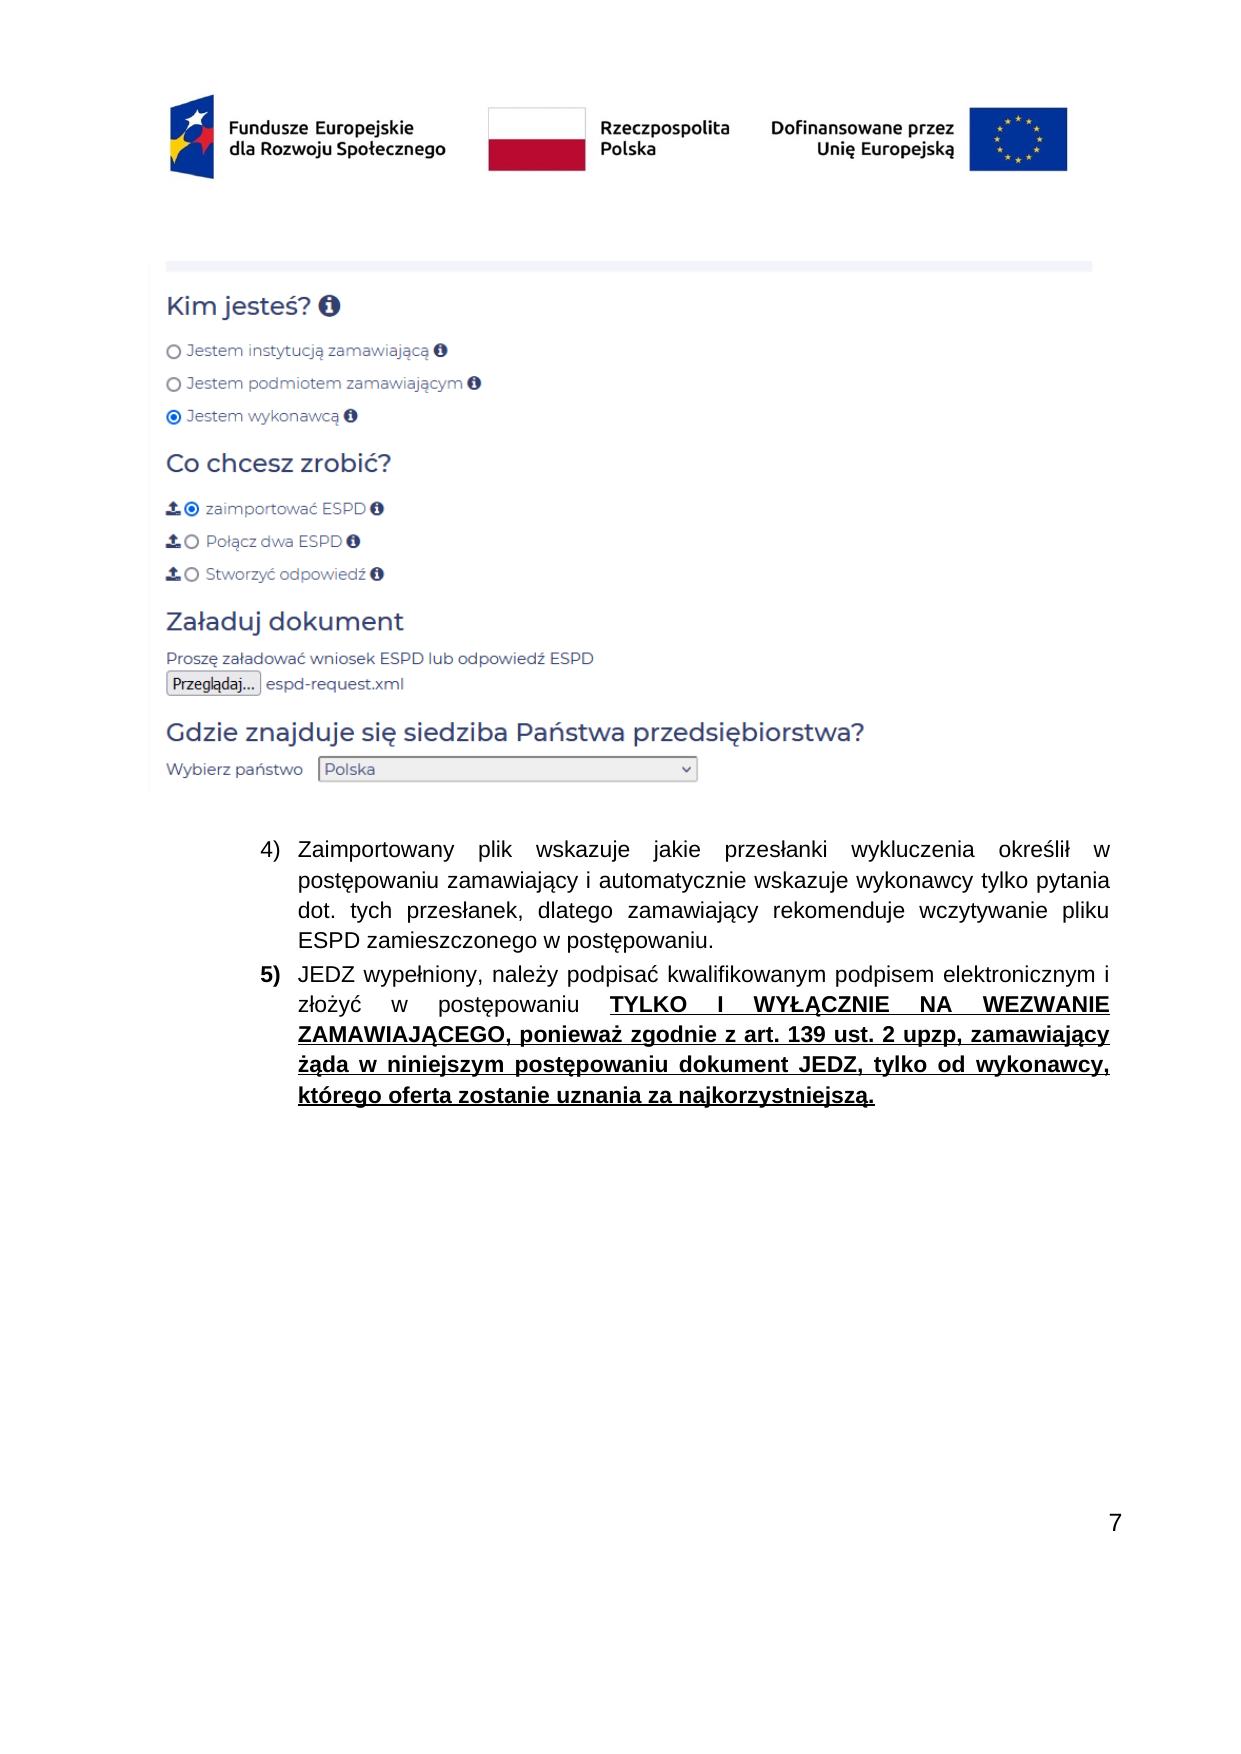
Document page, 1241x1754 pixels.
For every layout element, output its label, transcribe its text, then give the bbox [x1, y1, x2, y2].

list JEDZ wypełniony, należy podpisać kwalifikowanym podpisem elektronicznym i złożyć w postępowaniu TYLKO I WYŁĄCZNIE NA WEZWANIE ZAMAWIAJĄCEGO, ponieważ zgodnie z art. 139 ust. 2 upzp, zamawiający żąda w niniejszym postępowaniu dokument JEDZ, tylko od wykonawcy, którego oferta zostanie uznania za najkorzystniejszą. [260, 961, 1110, 1108]
list Zaimportowany plik wskazuje jakie przesłanki wykluczenia określił w postępowaniu zamawiający i automatycznie wskazuje wykonawcy tylko pytania dot. tych przesłanek, dlatego zamawiający rekomenduje wczytywanie pliku ESPD zamieszczonego w postępowaniu. [260, 836, 1110, 953]
picture [147, 73, 1095, 204]
picture [118, 261, 1093, 795]
